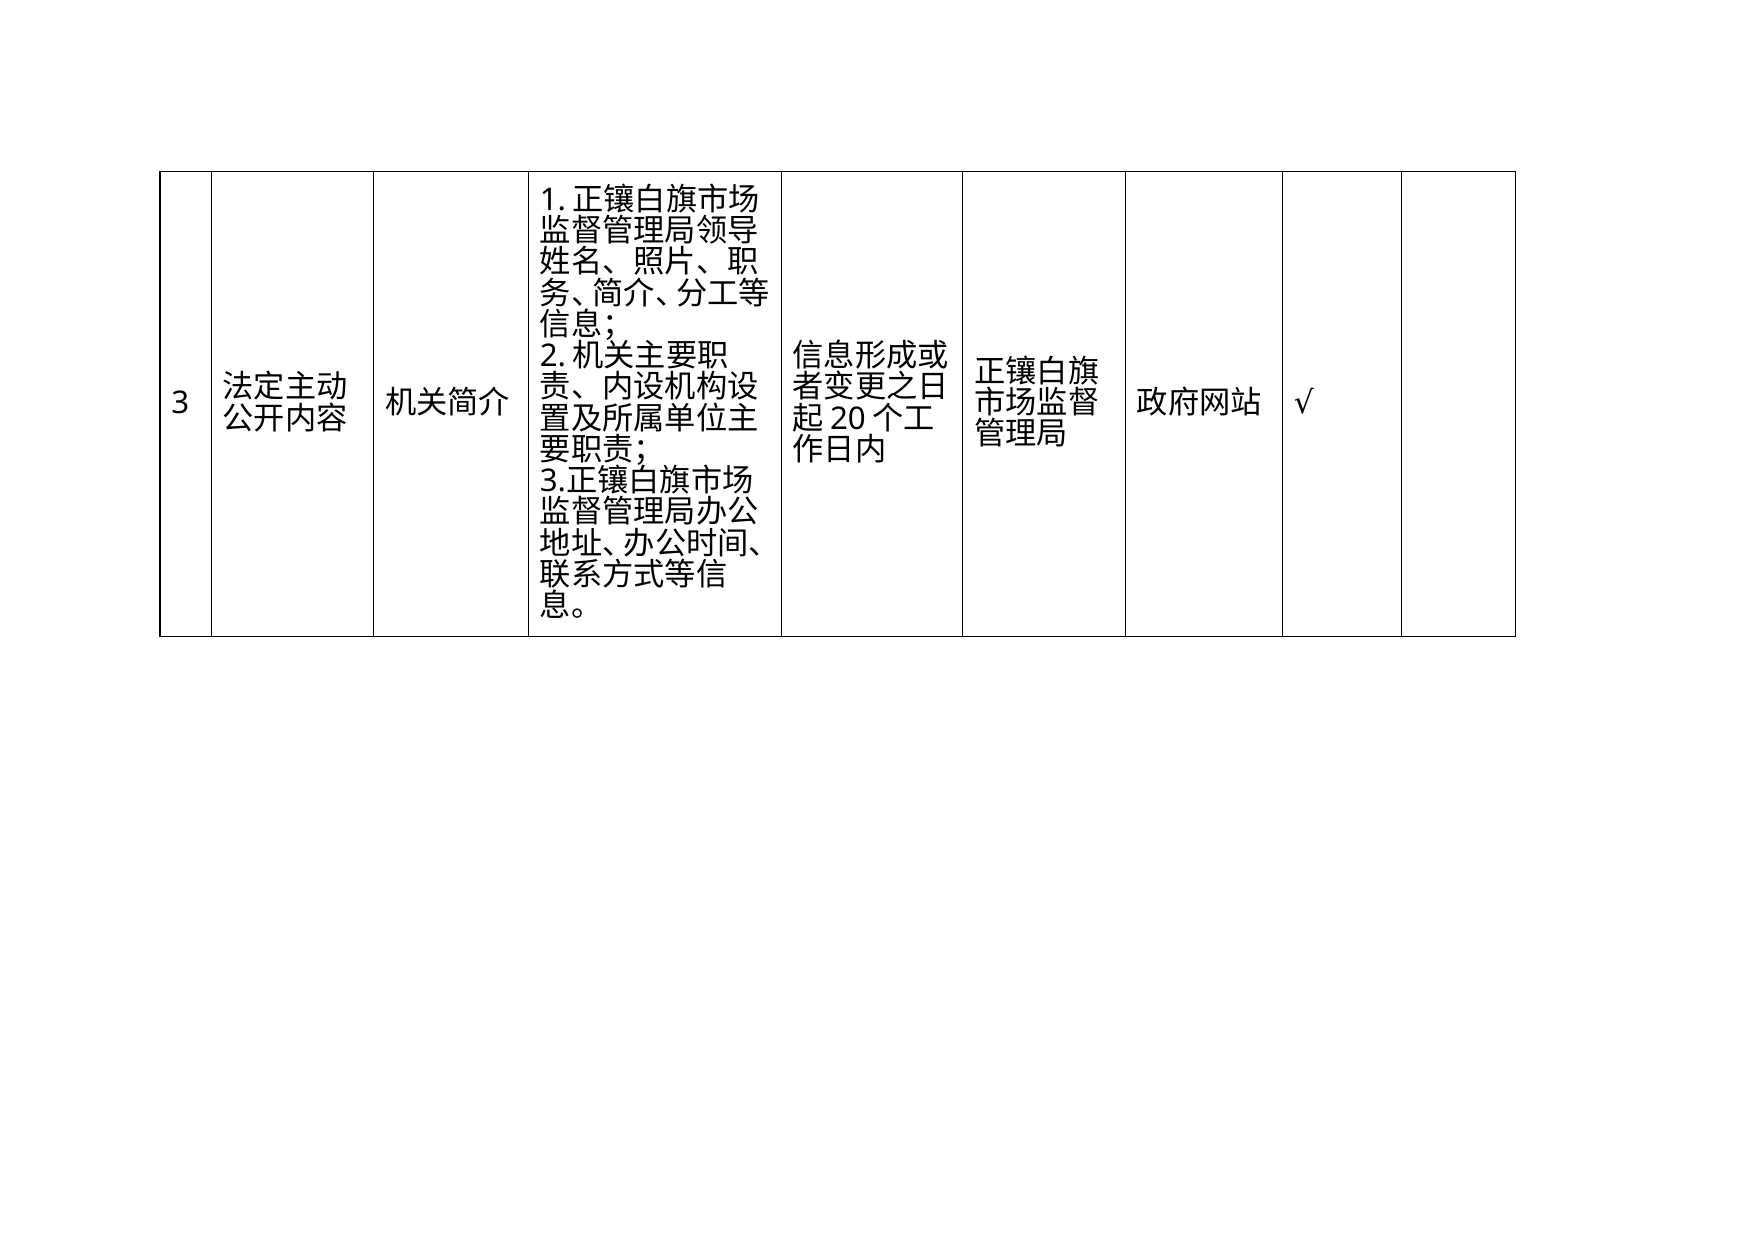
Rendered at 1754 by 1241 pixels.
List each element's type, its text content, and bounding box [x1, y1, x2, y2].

table_cell [1402, 172, 1515, 636]
table_cell 机关简介 [374, 172, 528, 636]
table_cell 3 [161, 172, 211, 636]
table_cell 政府网站 [1126, 172, 1282, 636]
table_cell 正镶白旗市场监督管理局领导姓名、照片、职务、简介、分工等信息； 机关主要职责、内设机构设置及所属单位主要职责； 3.正镶白旗市场监督管理局办公地址、办公时间、联系方式等信息。 [529, 172, 781, 636]
table_cell 正镶白旗市场监督管理局 [963, 172, 1125, 636]
table_cell 法定主动公开内容 [212, 172, 373, 636]
table_cell 信息形成或者变更之日起20个工作日内 [782, 172, 962, 636]
table_cell √ [1283, 172, 1401, 636]
